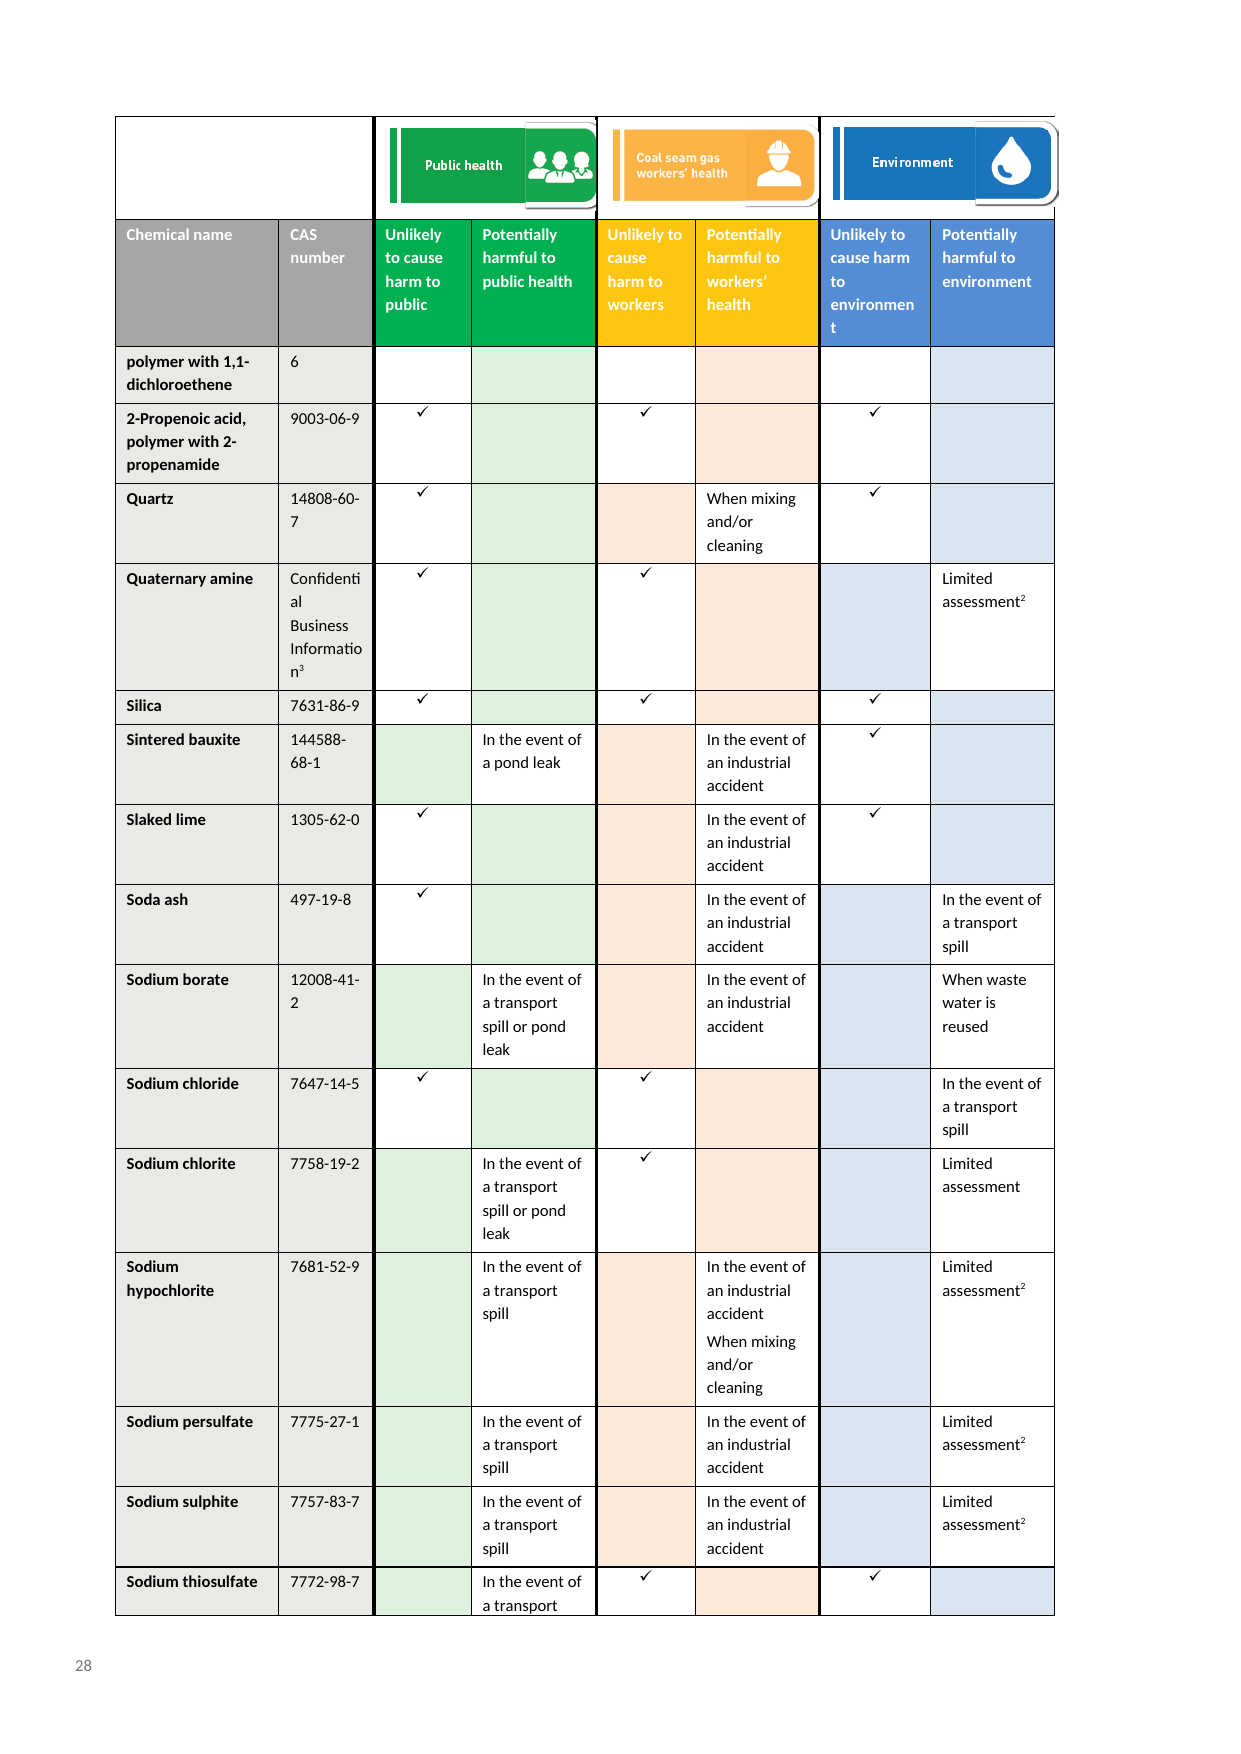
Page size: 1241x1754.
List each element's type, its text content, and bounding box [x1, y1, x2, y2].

table_cell 2-Propenoic acid, polymer with 2-propenamide [116, 404, 278, 483]
table_cell In the event of an industrial accident When mixing and/or cleaning [696, 1253, 818, 1406]
table_cell [472, 885, 595, 964]
table_cell In the event of an industrial accident [696, 885, 818, 964]
table_cell 497-19-8 [279, 885, 372, 964]
table_header [598, 117, 818, 219]
table_cell 7647-14-5 [279, 1069, 372, 1148]
table_cell In the event of a transport spill [472, 1568, 595, 1615]
table_cell 144588-68-1 [279, 725, 372, 804]
table_cell 12008-41-2 [279, 965, 372, 1068]
table_cell 9003-06-9 [279, 404, 372, 483]
table_cell Chemical name [116, 220, 278, 346]
table_cell [696, 691, 818, 724]
table_cell Potentially harmful to public health [472, 220, 595, 346]
table_cell Quartz [116, 484, 278, 563]
table_cell In the event of a transport spill [931, 1069, 1054, 1148]
table_cell [472, 347, 595, 403]
table_cell [821, 347, 930, 403]
table_cell [376, 691, 471, 724]
table_cell [472, 805, 595, 884]
picture [385, 120, 597, 211]
table_cell 7758-19-2 [279, 1149, 372, 1252]
table_cell [376, 1069, 471, 1148]
table_cell Limited assessment2 [931, 1407, 1054, 1486]
table_cell [472, 1069, 595, 1148]
table_cell [696, 564, 818, 690]
table_cell Silica [116, 691, 278, 724]
picture [829, 117, 1059, 207]
table_cell [821, 1069, 930, 1148]
table_header [376, 117, 595, 219]
table_cell 7681-52-9 [279, 1253, 372, 1406]
table_cell [598, 885, 695, 964]
table_cell 7772-98-7 [279, 1568, 372, 1615]
table_cell [598, 1568, 695, 1615]
table_cell 25038-72-6 [279, 347, 372, 403]
table_cell [598, 347, 695, 403]
table_cell In the event of a transport spill [472, 1407, 595, 1486]
table_cell In the event of a transport spill or pond leak [472, 965, 595, 1068]
table_cell [598, 1069, 695, 1148]
table_cell In the event of a pond leak [472, 725, 595, 804]
table_cell [821, 725, 930, 804]
table_cell [931, 347, 1054, 403]
table_cell Confidential Business Information3 [279, 564, 372, 690]
table_cell [376, 885, 471, 964]
table_cell In the event of an industrial accident [696, 1487, 818, 1566]
table_cell Slaked lime [116, 805, 278, 884]
table_cell CAS number [279, 220, 372, 346]
table_cell [821, 1487, 930, 1566]
table_cell [472, 691, 595, 724]
table_cell In the event of an industrial accident [696, 805, 818, 884]
table_cell Limited assessment2 [931, 1487, 1054, 1566]
table_cell Sintered bauxite [116, 725, 278, 804]
table_cell In the event of a transport spill or pond leak [472, 1149, 595, 1252]
table_cell Limited assessment [931, 1149, 1054, 1252]
table_cell Sodium chlorite [116, 1149, 278, 1252]
table_cell In the event of an industrial accident [696, 1407, 818, 1486]
picture [607, 121, 820, 211]
table_cell [931, 404, 1054, 483]
table_cell [472, 484, 595, 563]
table_cell Potentially harmful to environment [931, 220, 1054, 346]
table_cell [376, 805, 471, 884]
table_cell [931, 484, 1054, 563]
table_cell [376, 564, 471, 690]
table_cell [598, 564, 695, 690]
table_cell [821, 564, 930, 690]
table_cell [598, 1487, 695, 1566]
table_cell Potentially harmful to workers’ health [696, 220, 818, 346]
table_cell [598, 691, 695, 724]
table_cell [376, 347, 471, 403]
table_cell In the event of an industrial accident [696, 965, 818, 1068]
table_cell Limited assessment2 [931, 564, 1054, 690]
table_cell 7775-27-1 [279, 1407, 372, 1486]
table_cell [696, 1149, 818, 1252]
table_cell When waste water is reused [931, 965, 1054, 1068]
table_cell [598, 1253, 695, 1406]
table_cell [376, 965, 471, 1068]
table_cell [598, 1407, 695, 1486]
table_cell [931, 805, 1054, 884]
table_header [116, 117, 372, 219]
table_cell [376, 404, 471, 483]
table_cell In the event of an industrial accident [696, 725, 818, 804]
table_cell In the event of a transport spill [472, 1253, 595, 1406]
table_cell [598, 484, 695, 563]
table_cell 1305-62-0 [279, 805, 372, 884]
table_cell [821, 885, 930, 964]
table_cell Soda ash [116, 885, 278, 964]
table_cell [472, 564, 595, 690]
table_cell [696, 1568, 818, 1615]
table_cell Sodium hypochlorite [116, 1253, 278, 1406]
table_cell In the event of a transport spill [472, 1487, 595, 1566]
table_cell [376, 1149, 471, 1252]
table_cell [821, 404, 930, 483]
table_cell Unlikely to cause harm to public [376, 220, 471, 346]
table_cell In the event of a transport spill [931, 885, 1054, 964]
table_cell Unlikely to cause harm to environment [821, 220, 930, 346]
table_cell [821, 484, 930, 563]
table_cell [376, 1568, 471, 1615]
table_cell [376, 1487, 471, 1566]
table_cell [696, 347, 818, 403]
table_cell Sodium sulphite [116, 1487, 278, 1566]
table_cell When mixing and/or cleaning [696, 484, 818, 563]
table_cell Sodium thiosulfate [116, 1568, 278, 1615]
table_cell Sodium borate [116, 965, 278, 1068]
table_cell [821, 1407, 930, 1486]
table_cell Sodium chloride [116, 1069, 278, 1148]
table_cell [821, 965, 930, 1068]
table_cell [376, 1253, 471, 1406]
table_cell [931, 691, 1054, 724]
table_cell [821, 691, 930, 724]
table_cell [376, 484, 471, 563]
table_cell 7757-83-7 [279, 1487, 372, 1566]
table_cell [598, 404, 695, 483]
table_cell [821, 805, 930, 884]
table_cell [696, 1069, 818, 1148]
table_cell [598, 805, 695, 884]
table_cell [598, 965, 695, 1068]
table_cell [598, 1149, 695, 1252]
table_cell [821, 1253, 930, 1406]
table_cell 14808-60-7 [279, 484, 372, 563]
table_cell [821, 1568, 930, 1615]
table_cell Quaternary amine [116, 564, 278, 690]
table_cell [376, 1407, 471, 1486]
table_cell 2-Propenoic acid, methyl ester, polymer with 1,1-dichloroethene [116, 347, 278, 403]
table_cell Unlikely to cause harm to workers [598, 220, 695, 346]
table_header [821, 117, 1054, 219]
table_cell Sodium persulfate [116, 1407, 278, 1486]
table_cell [821, 1149, 930, 1252]
table_cell [376, 725, 471, 804]
table_cell 7631-86-9 [279, 691, 372, 724]
table_cell [472, 404, 595, 483]
table_cell Limited assessment2 [931, 1253, 1054, 1406]
table_cell [931, 725, 1054, 804]
table_cell [696, 404, 818, 483]
table_cell [931, 1568, 1054, 1615]
table_cell [598, 725, 695, 804]
